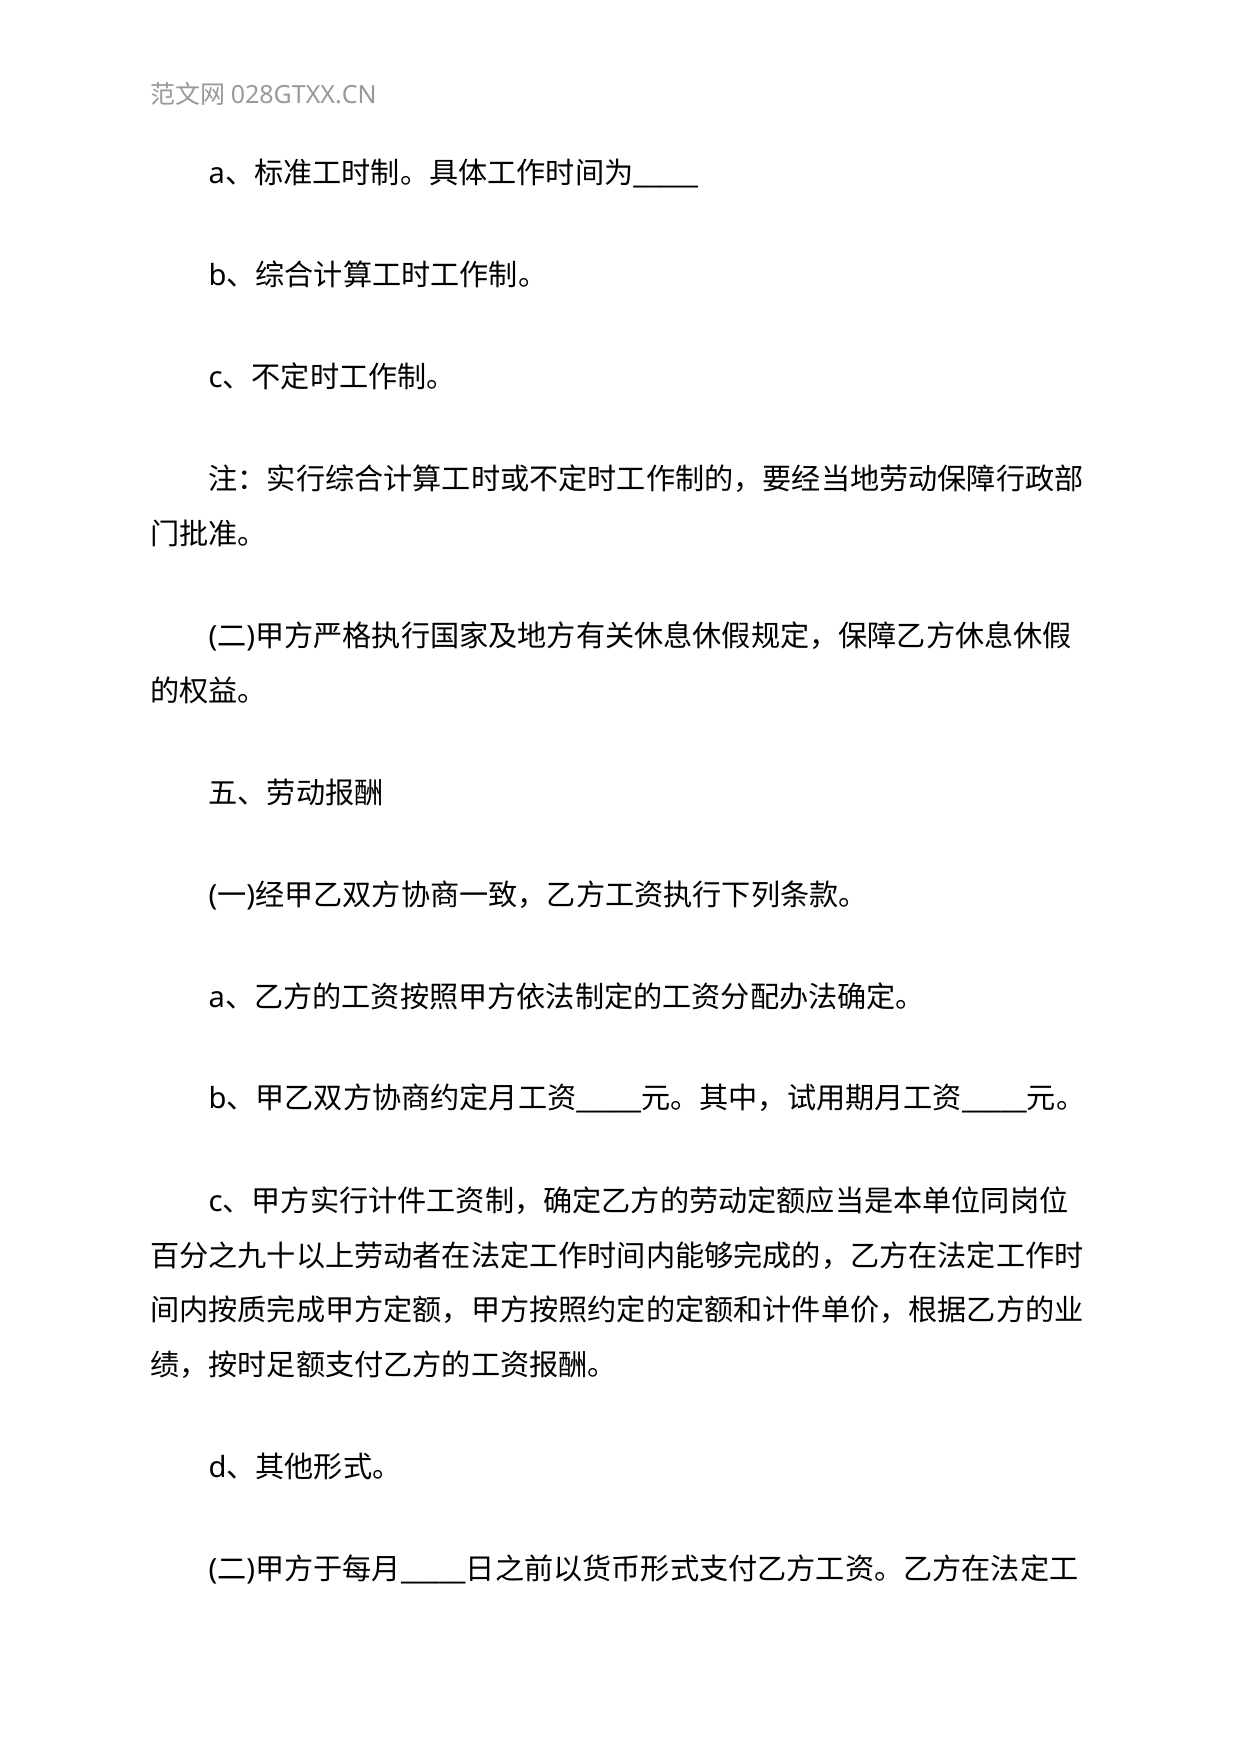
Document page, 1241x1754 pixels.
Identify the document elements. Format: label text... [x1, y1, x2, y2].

text a、标准工时制。具体工作时间为_____ [150, 150, 1090, 192]
text 五、劳动报酬 [150, 769, 1090, 812]
text 注：实行综合计算工时或不定时工作制的，要经当地劳动保障行政部门批准。 [150, 456, 1090, 553]
text c、甲方实行计件工资制，确定乙方的劳动定额应当是本单位同岗位百分之九十以上劳动者在法定工作时间内能够完成的，乙方在法定工作时间内按质完成甲方定额，甲方按照约定的定额和计件单价，根据乙方的业绩，按时足额支付乙方的工资报酬。 [150, 1177, 1090, 1384]
text b、甲乙双方协商约定月工资_____元。其中，试用期月工资_____元。 [150, 1075, 1090, 1117]
text b、综合计算工时工作制。 [150, 252, 1090, 294]
text (一)经甲乙双方协商一致，乙方工资执行下列条款。 [150, 871, 1090, 913]
text (二)甲方严格执行国家及地方有关休息休假规定，保障乙方休息休假的权益。 [150, 613, 1090, 710]
text c、不定时工作制。 [150, 354, 1090, 396]
text d、其他形式。 [150, 1444, 1090, 1486]
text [150, 1546, 1090, 1588]
text a、乙方的工资按照甲方依法制定的工资分配办法确定。 [150, 973, 1090, 1016]
